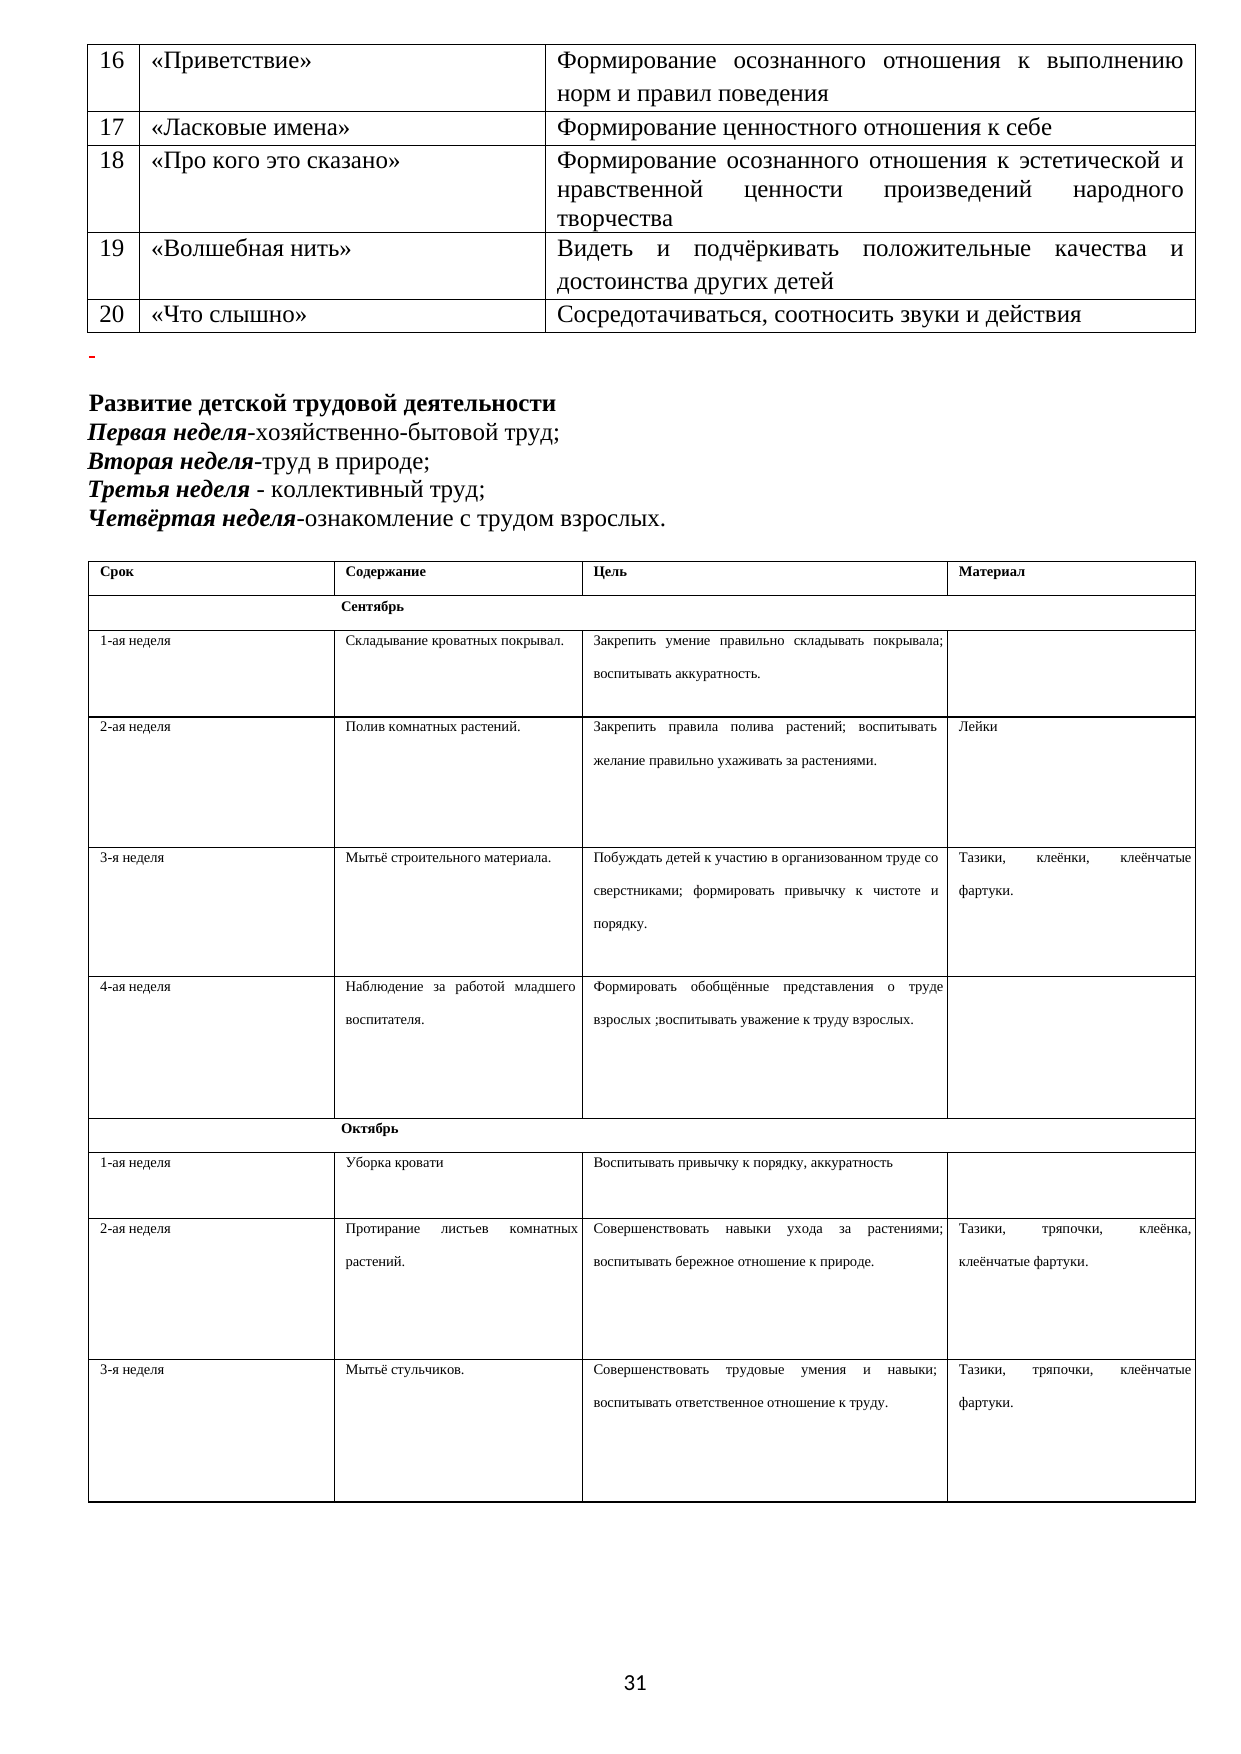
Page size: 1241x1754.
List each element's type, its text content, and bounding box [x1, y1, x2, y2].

table_cell «Приветствие» [140, 45, 545, 111]
table_cell «Ласковые имена» [140, 112, 545, 144]
table_cell 3-я неделя [89, 1360, 334, 1501]
table_cell Совершенствовать навыки ухода за растениями; воспитывать бережное отношение к природе. [583, 1219, 947, 1359]
table_cell 18 [88, 146, 139, 232]
table_cell [948, 631, 1195, 716]
table_header Цель [583, 562, 947, 595]
table_cell Мытьё строительного материала. [335, 848, 582, 976]
text Развитие детской трудовой деятельности [89, 388, 1181, 417]
table_cell 19 [88, 233, 139, 298]
text Первая неделя-хозяйственно-бытовой труд; [87, 417, 1181, 446]
table_cell Лейки [948, 718, 1195, 847]
table_cell Закрепить правила полива растений; воспитывать желание правильно ухаживать за растениями. [583, 718, 947, 847]
table_header Срок [89, 562, 334, 595]
table_cell Уборка кровати [335, 1153, 582, 1218]
table_cell 17 [88, 112, 139, 144]
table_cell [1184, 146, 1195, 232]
table_cell Формирование ценностного отношения к себе [546, 112, 1195, 144]
table_cell [948, 1153, 1195, 1218]
table_cell Складывание кроватных покрывал. [335, 631, 582, 716]
text Четвёртая неделя-ознакомление с трудом взрослых. [87, 503, 1181, 532]
table_cell 20 [88, 300, 139, 332]
table_cell 2-ая неделя [89, 718, 334, 847]
table_cell Тазики, тряпочки, клеёнчатые фартуки. [948, 1360, 1195, 1501]
table_cell Полив комнатных растений. [335, 718, 582, 847]
table_cell Закрепить умение правильно складывать покрывала; воспитывать аккуратность. [583, 631, 947, 716]
table_cell [948, 977, 1195, 1118]
table_cell Формировать обобщённые представления о труде взрослых ;воспитывать уважение к труду взрослых. [583, 977, 947, 1118]
table_cell [948, 596, 1195, 630]
table_cell Сосредотачиваться, соотносить звуки и действия [546, 300, 1195, 332]
table_cell Октябрь [89, 1119, 948, 1152]
table_cell 1-ая неделя [89, 1153, 334, 1218]
table_cell 4-ая неделя [89, 977, 334, 1118]
text Вторая неделя-труд в природе; [87, 446, 1181, 474]
table_cell [948, 1119, 1195, 1152]
table_cell Побуждать детей к участию в организованном труде со сверстниками; формировать привычку к чистоте и порядку. [583, 848, 947, 976]
table_cell Видеть и подчёркивать положительные качества и достоинства других детей [546, 233, 1195, 298]
table_cell Протирание листьев комнатных растений. [335, 1219, 582, 1359]
table_cell Сентябрь [89, 596, 948, 630]
table_cell «Про кого это сказано» [140, 146, 545, 232]
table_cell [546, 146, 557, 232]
table_cell Наблюдение за работой младшего воспитателя. [335, 977, 582, 1118]
table_cell Формирование осознанного отношения к выполнению норм и правил поведения [546, 45, 1195, 111]
table_cell Тазики, клеёнки, клеёнчатые фартуки. [948, 848, 1195, 976]
table_cell Мытьё стульчиков. [335, 1360, 582, 1501]
table_cell Совершенствовать трудовые умения и навыки; воспитывать ответственное отношение к труду. [583, 1360, 947, 1501]
table_header Материал [948, 562, 1195, 595]
table_header Содержание [335, 562, 582, 595]
table_cell 16 [88, 45, 139, 111]
table_cell Воспитывать привычку к порядку, аккуратность [583, 1153, 947, 1218]
table_cell «Что слышно» [140, 300, 545, 332]
table_cell «Волшебная нить» [140, 233, 545, 298]
table_cell 1-ая неделя [89, 631, 334, 716]
table_cell 3-я неделя [89, 848, 334, 976]
table_cell 2-ая неделя [89, 1219, 334, 1359]
table_cell Тазики, тряпочки, клеёнка, клеёнчатые фартуки. [948, 1219, 1195, 1359]
text Третья неделя - коллективный труд; [87, 474, 1181, 503]
